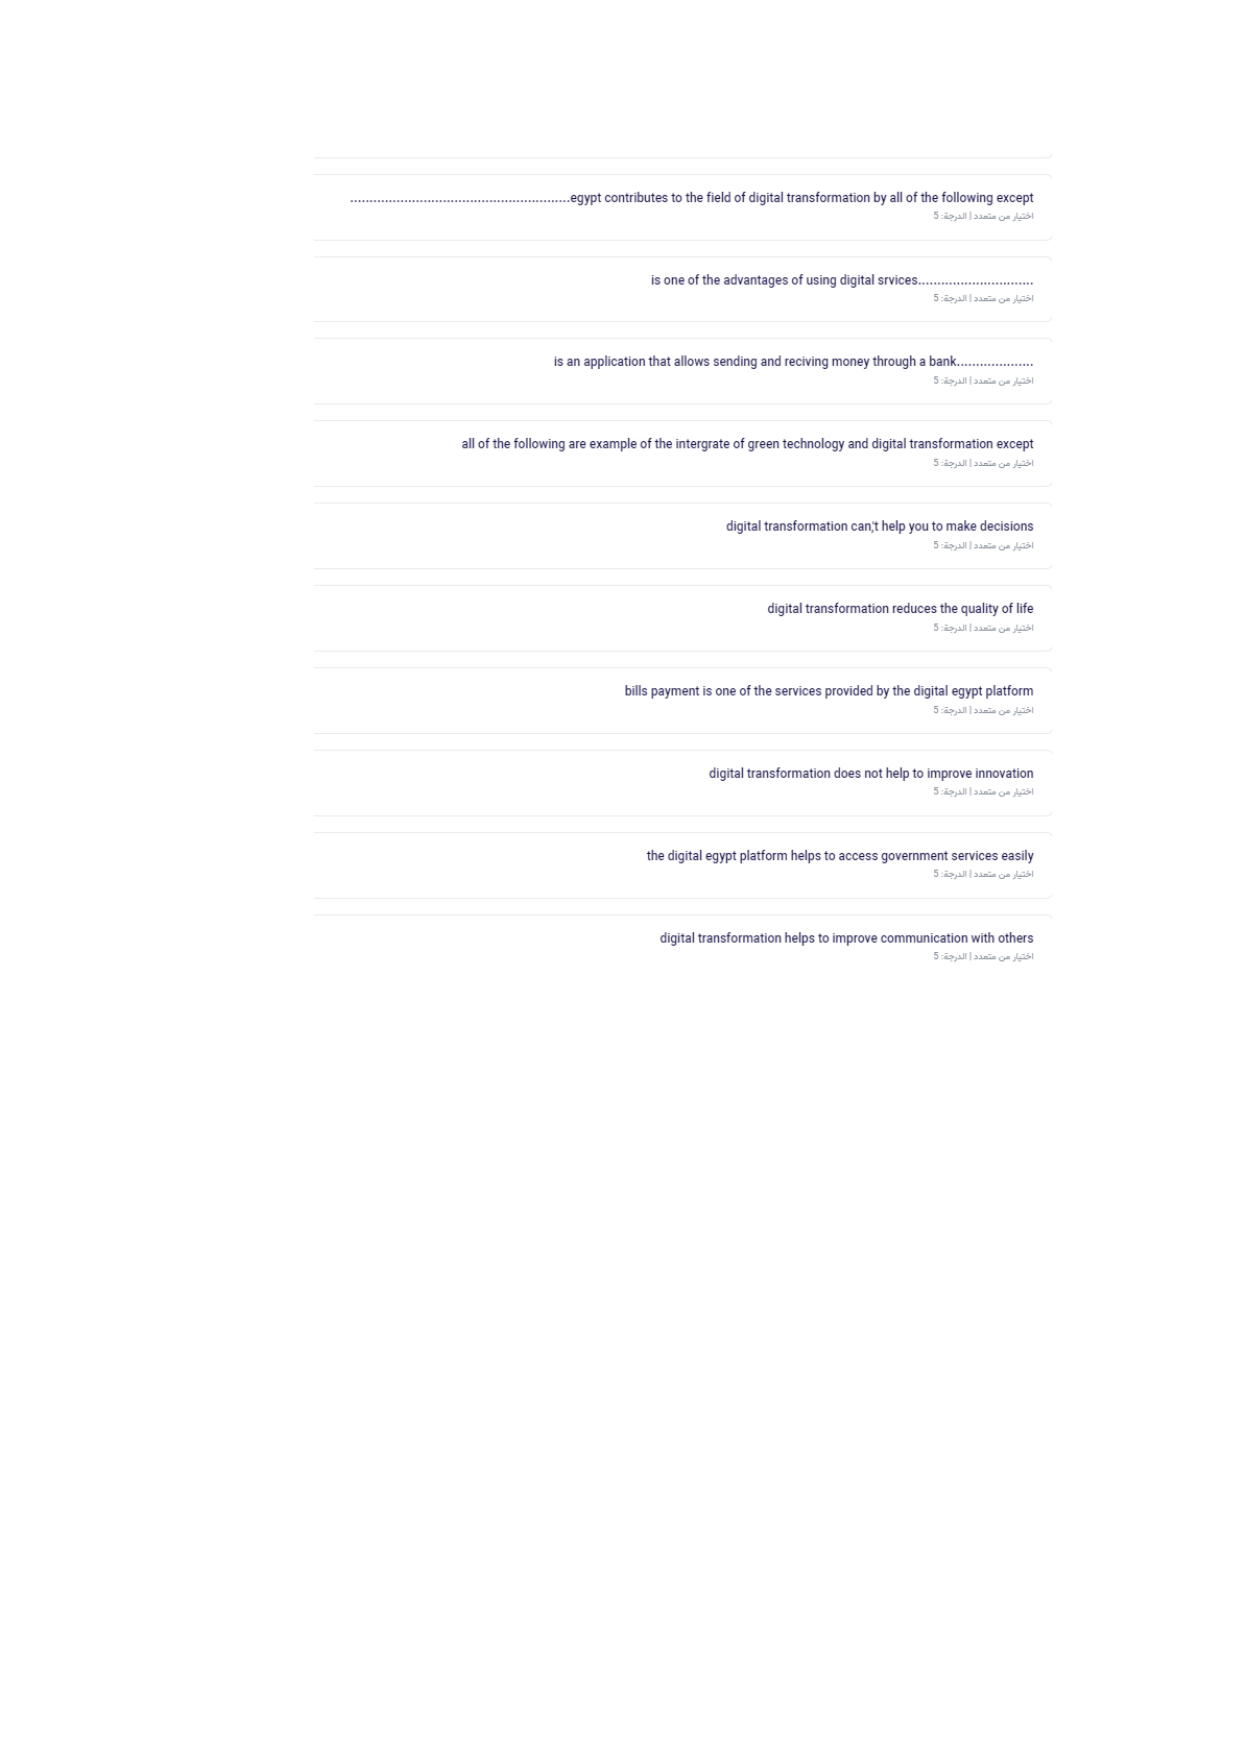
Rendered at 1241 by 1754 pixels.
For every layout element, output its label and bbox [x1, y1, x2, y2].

picture [313, 150, 1053, 976]
